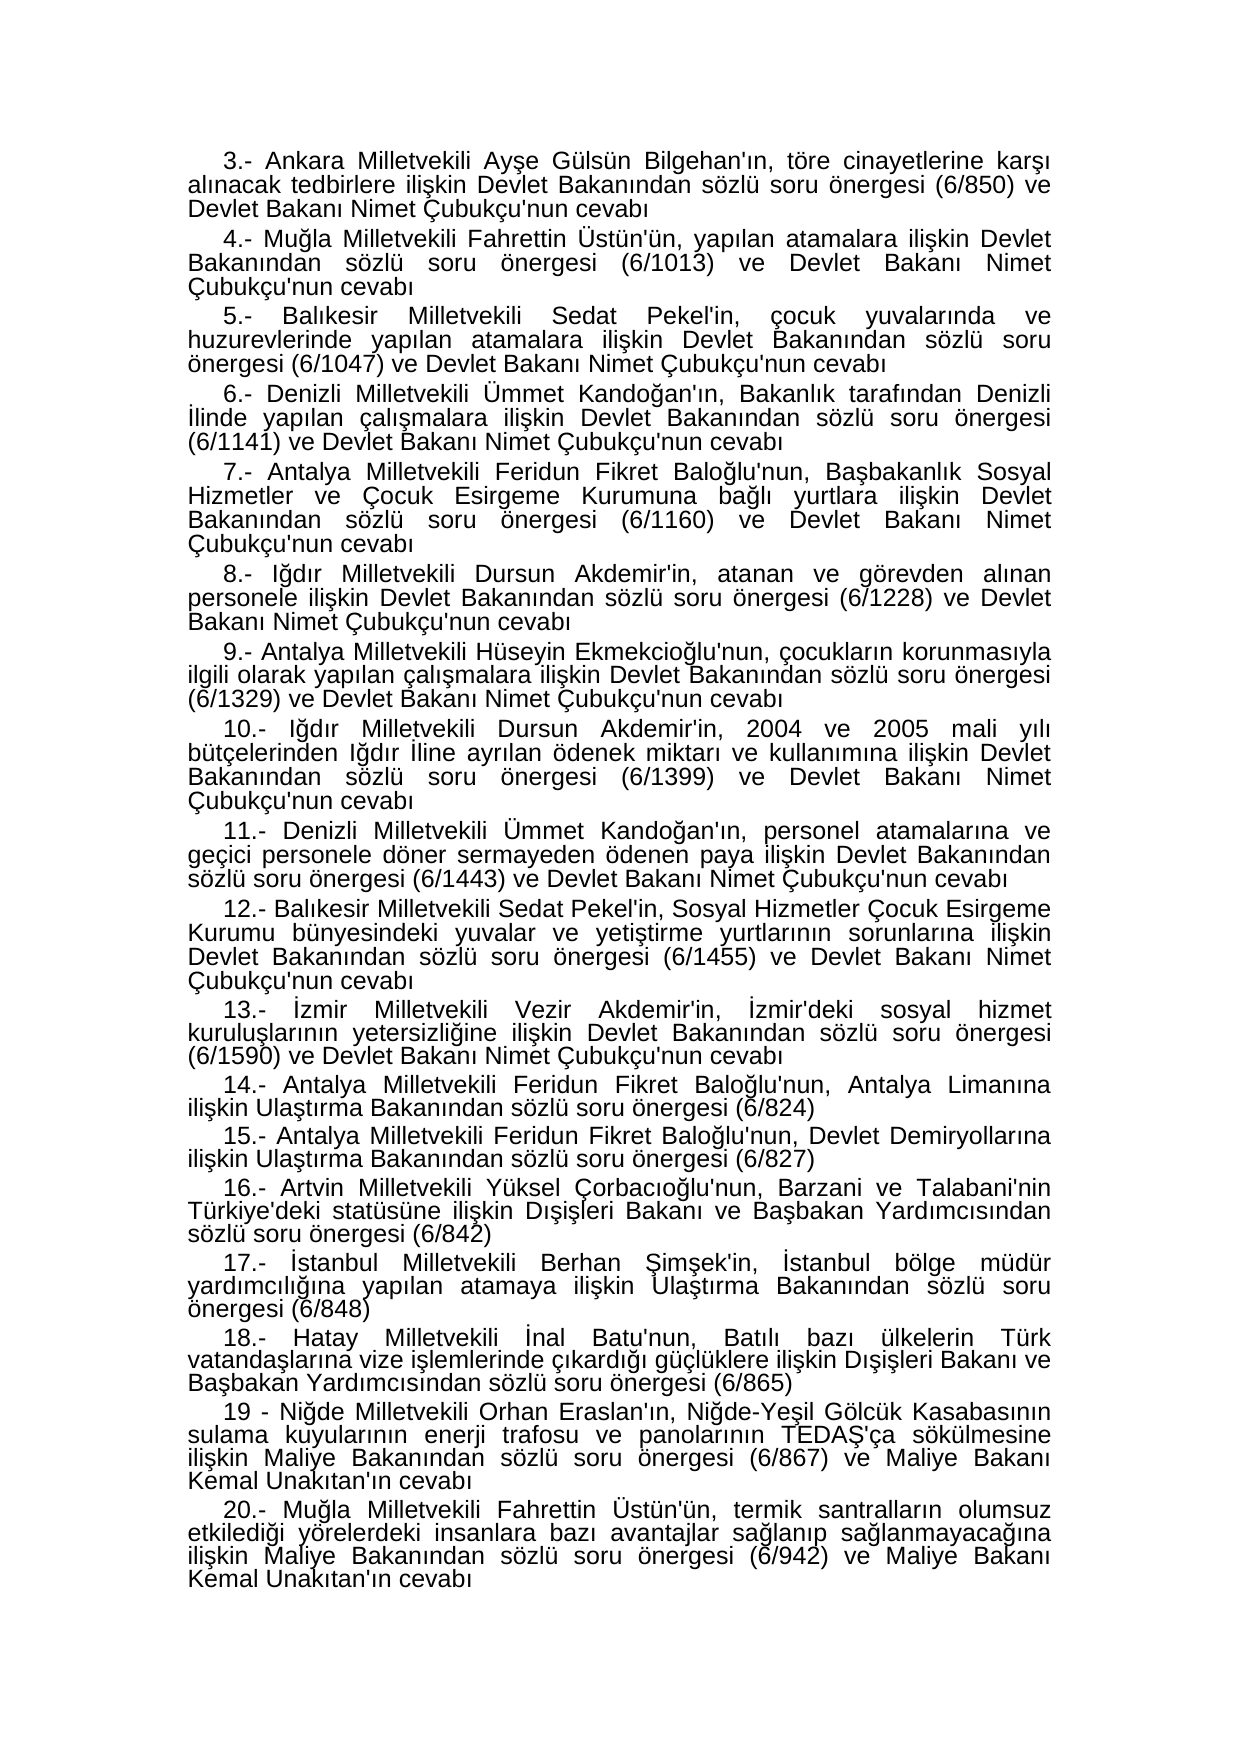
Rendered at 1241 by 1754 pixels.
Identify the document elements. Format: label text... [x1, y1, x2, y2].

text 16.- Artvin Milletvekili Yüksel Çorbacıoğlu'nun, Barzani ve Talabani'nin Türkiye'deki statüsüne ilişkin Dışişleri Bakanı ve Başbakan Yardımcısından sözlü soru önergesi (6/842) [187, 1178, 1053, 1247]
text 5.- Balıkesir Milletvekili Sedat Pekel'in, çocuk yuvalarında ve huzurevlerinde yapılan atamalara ilişkin Devlet Bakanından sözlü soru önergesi (6/1047) ve Devlet Bakanı Nimet Çubukçu'nun cevabı [187, 306, 1053, 377]
text 19 - Niğde Milletvekili Orhan Eraslan'ın, Niğde-Yeşil Gölcük Kasabasının sulama kuyularının enerji trafosu ve panolarının TEDAŞ'ça sökülmesine ilişkin Maliye Bakanından sözlü soru önergesi (6/867) ve Maliye Bakanı Kemal Unakıtan'ın cevabı [187, 1402, 1053, 1494]
text 10.- Iğdır Milletvekili Dursun Akdemir'in, 2004 ve 2005 mali yılı bütçelerinden Iğdır İline ayrılan ödenek miktarı ve kullanımına ilişkin Devlet Bakanından sözlü soru önergesi (6/1399) ve Devlet Bakanı Nimet Çubukçu'nun cevabı [187, 719, 1053, 814]
text 12.- Balıkesir Milletvekili Sedat Pekel'in, Sosyal Hizmetler Çocuk Esirgeme Kurumu bünyesindeki yuvalar ve yetiştirme yurtlarının sorunlarına ilişkin Devlet Bakanından sözlü soru önergesi (6/1455) ve Devlet Bakanı Nimet Çubukçu'nun cevabı [187, 898, 1053, 994]
text 4.- Muğla Milletvekili Fahrettin Üstün'ün, yapılan atamalara ilişkin Devlet Bakanından sözlü soru önergesi (6/1013) ve Devlet Bakanı Nimet Çubukçu'nun cevabı [187, 228, 1053, 300]
text 17.- İstanbul Milletvekili Berhan Şimşek'in, İstanbul bölge müdür yardımcılığına yapılan atamaya ilişkin Ulaştırma Bakanından sözlü soru önergesi (6/848) [187, 1253, 1053, 1322]
text 9.- Antalya Milletvekili Hüseyin Ekmekcioğlu'nun, çocukların korunmasıyla ilgili olarak yapılan çalışmalara ilişkin Devlet Bakanından sözlü soru önergesi (6/1329) ve Devlet Bakanı Nimet Çubukçu'nun cevabı [187, 641, 1053, 713]
text 3.- Ankara Milletvekili Ayşe Gülsün Bilgehan'ın, töre cinayetlerine karşı alınacak tedbirlere ilişkin Devlet Bakanından sözlü soru önergesi (6/850) ve Devlet Bakanı Nimet Çubukçu'nun cevabı [187, 150, 1053, 222]
text 15.- Antalya Milletvekili Feridun Fikret Baloğlu'nun, Devlet Demiryollarına ilişkin Ulaştırma Bakanından sözlü soru önergesi (6/827) [187, 1126, 1053, 1172]
text 11.- Denizli Milletvekili Ümmet Kandoğan'ın, personel atamalarına ve geçici personele döner sermayeden ödenen paya ilişkin Devlet Bakanından sözlü soru önergesi (6/1443) ve Devlet Bakanı Nimet Çubukçu'nun cevabı [187, 820, 1053, 892]
text 7.- Antalya Milletvekili Feridun Fikret Baloğlu'nun, Başbakanlık Sosyal Hizmetler ve Çocuk Esirgeme Kurumuna bağlı yurtlara ilişkin Devlet Bakanından sözlü soru önergesi (6/1160) ve Devlet Bakanı Nimet Çubukçu'nun cevabı [187, 461, 1053, 557]
text 8.- Iğdır Milletvekili Dursun Akdemir'in, atanan ve görevden alınan personele ilişkin Devlet Bakanından sözlü soru önergesi (6/1228) ve Devlet Bakanı Nimet Çubukçu'nun cevabı [187, 563, 1053, 635]
text 13.- İzmir Milletvekili Vezir Akdemir'in, İzmir'deki sosyal hizmet kuruluşlarının yetersizliğine ilişkin Devlet Bakanından sözlü soru önergesi (6/1590) ve Devlet Bakanı Nimet Çubukçu'nun cevabı [187, 1000, 1053, 1069]
text 18.- Hatay Milletvekili İnal Batu'nun, Batılı bazı ülkelerin Türk vatandaşlarına vize işlemlerinde çıkardığı güçlüklere ilişkin Dışişleri Bakanı ve Başbakan Yardımcısından sözlü soru önergesi (6/865) [187, 1328, 1053, 1396]
text 20.- Muğla Milletvekili Fahrettin Üstün'ün, termik santralların olumsuz etkilediği yörelerdeki insanlara bazı avantajlar sağlanıp sağlanmayacağına ilişkin Maliye Bakanından sözlü soru önergesi (6/942) ve Maliye Bakanı Kemal Unakıtan'ın cevabı [187, 1500, 1053, 1592]
text 14.- Antalya Milletvekili Feridun Fikret Baloğlu'nun, Antalya Limanına ilişkin Ulaştırma Bakanından sözlü soru önergesi (6/824) [187, 1075, 1053, 1121]
text 6.- Denizli Milletvekili Ümmet Kandoğan'ın, Bakanlık tarafından Denizli İlinde yapılan çalışmalara ilişkin Devlet Bakanından sözlü soru önergesi (6/1141) ve Devlet Bakanı Nimet Çubukçu'nun cevabı [187, 383, 1053, 455]
